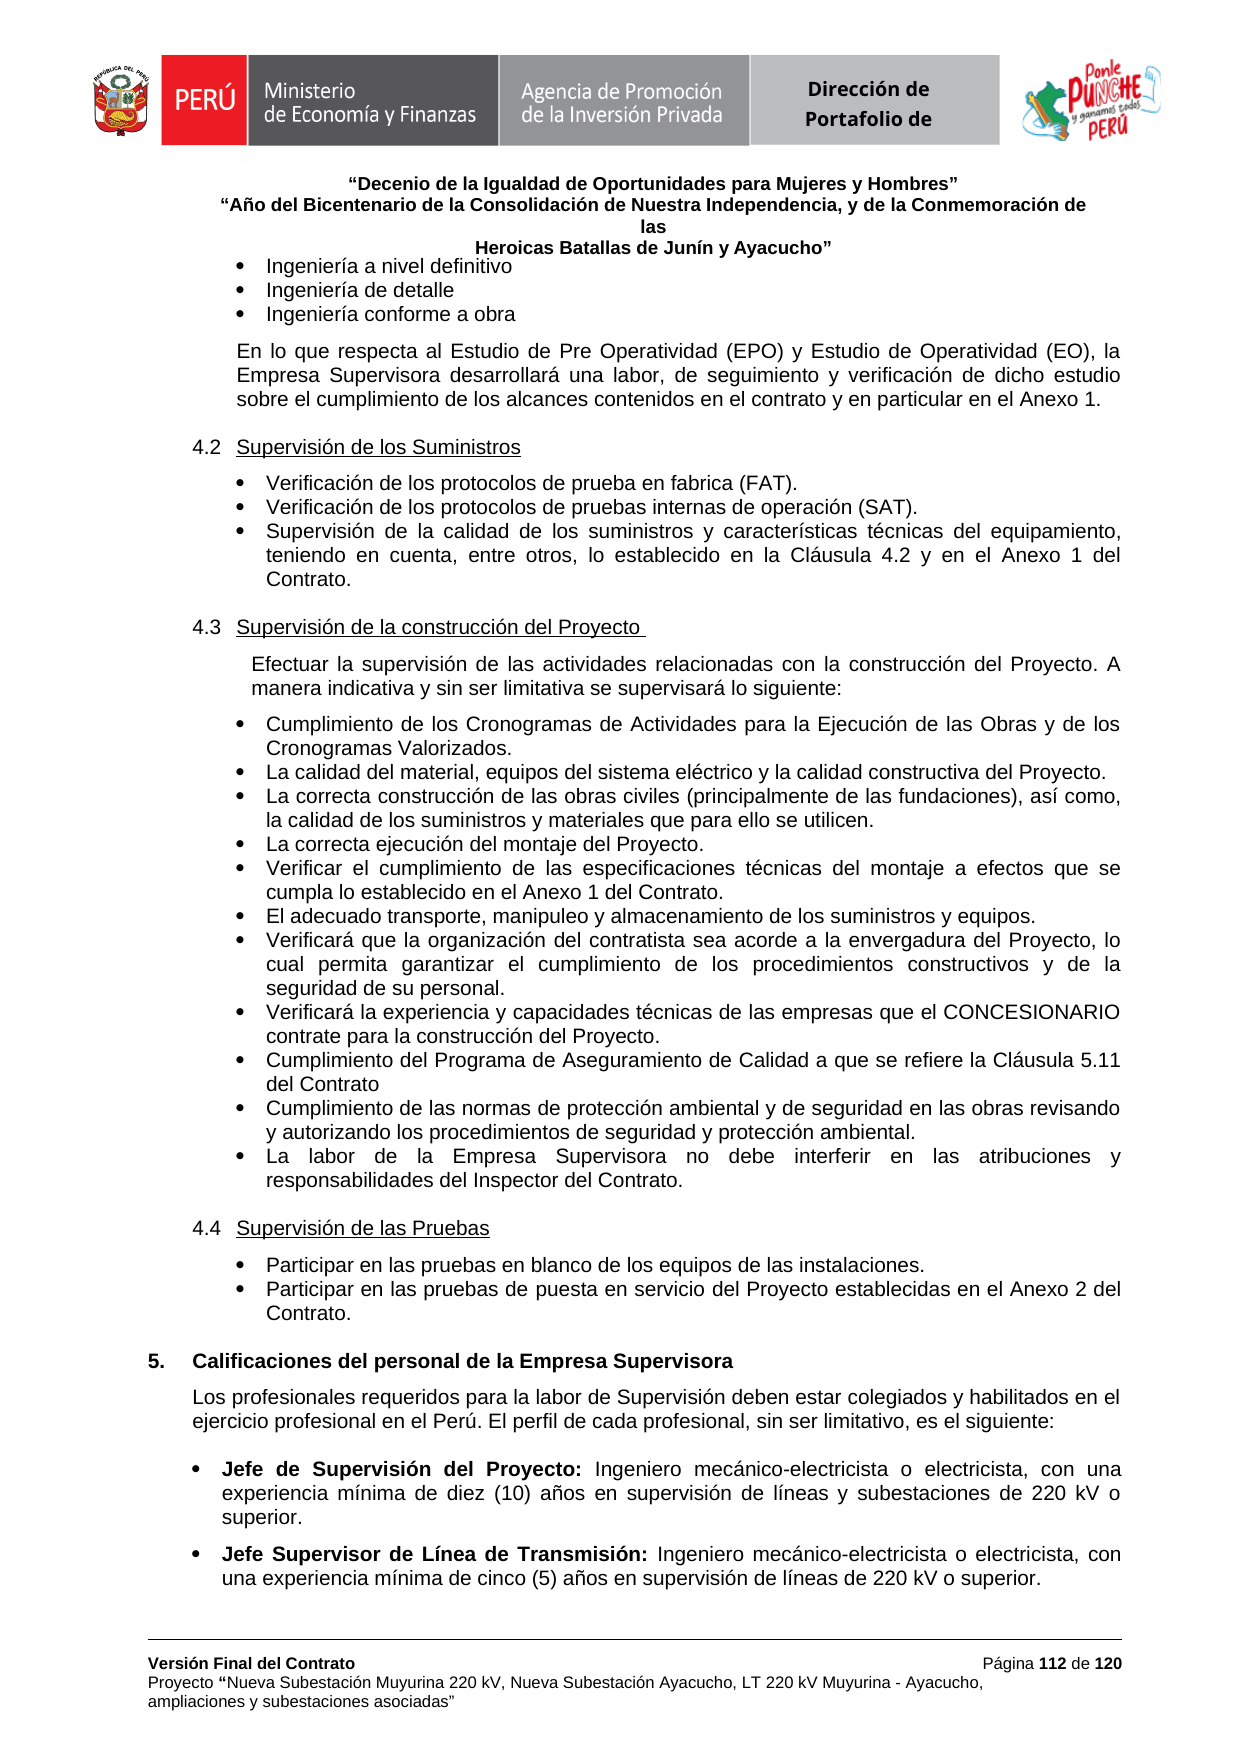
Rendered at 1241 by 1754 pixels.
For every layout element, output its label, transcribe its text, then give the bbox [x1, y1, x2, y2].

list La correcta construcción de las obras civiles (principalmente de las fundaciones), así como, la calidad de los suministros y materiales que para ello se utilicen. [236, 784, 1122, 832]
list Cumplimiento de las normas de protección ambiental y de seguridad en las obras revisando y autorizando los procedimientos de seguridad y protección ambiental. [236, 1096, 1122, 1144]
list La labor de la Empresa Supervisora no debe interferir en las atribuciones y responsabilidades del Inspector del Contrato. [236, 1144, 1122, 1192]
picture [80, 44, 1023, 228]
list Supervisión de la construcción del Proyecto [192, 615, 1122, 639]
list La calidad del material, equipos del sistema eléctrico y la calidad constructiva del Proyecto. [236, 760, 1122, 784]
list Verificación de los protocolos de prueba en fabrica (FAT). [236, 471, 1122, 495]
list La correcta ejecución del montaje del Proyecto. [236, 832, 1122, 856]
list Verificará que la organización del contratista sea acorde a la envergadura del Proyecto, lo cual permita garantizar el cumplimiento de los procedimientos constructivos y de la seguridad de su personal. [236, 928, 1122, 1000]
list Ingeniería de detalle [236, 278, 1122, 302]
list Cumplimiento de los Cronogramas de Actividades para la Ejecución de las Obras y de los Cronogramas Valorizados. [236, 712, 1122, 760]
list El adecuado transporte, manipuleo y almacenamiento de los suministros y equipos. [236, 904, 1122, 928]
text Los profesionales requeridos para la labor de Supervisión deben estar colegiados y habilitados en el ejercicio profesional en el Perú. El perfil de cada profesional, sin ser limitativo, es el siguiente: [192, 1385, 1122, 1433]
list Calificaciones del personal de la Empresa Supervisora [148, 1349, 1122, 1373]
list Verificar el cumplimiento de las especificaciones técnicas del montaje a efectos que se cumpla lo establecido en el Anexo 1 del Contrato. [236, 856, 1122, 904]
list Jefe de Supervisión del Proyecto: Ingeniero mecánico-electricista o electricista, con una experiencia mínima de diez (10) años en supervisión de líneas y subestaciones de 220 kV o superior. [192, 1457, 1122, 1529]
list Supervisión de las Pruebas [192, 1216, 1122, 1240]
list Supervisión de la calidad de los suministros y características técnicas del equipamiento, teniendo en cuenta, entre otros, lo establecido en la Cláusula 4.2 y en el Anexo 1 del Contrato. [236, 519, 1122, 591]
list Verificará la experiencia y capacidades técnicas de las empresas que el CONCESIONARIO contrate para la construcción del Proyecto. [236, 1000, 1122, 1048]
list Supervisión de los Suministros [192, 434, 1122, 458]
text En lo que respecta al Estudio de Pre Operatividad (EPO) y Estudio de Operatividad (EO), la Empresa Supervisora desarrollará una labor, de seguimiento y verificación de dicho estudio sobre el cumplimiento de los alcances contenidos en el contrato y en particular en el Anexo 1. [236, 339, 1122, 411]
list Jefe Supervisor de Línea de Transmisión: Ingeniero mecánico-electricista o electricista, con una experiencia mínima de cinco (5) años en supervisión de líneas de 220 kV o superior. [192, 1541, 1122, 1589]
list Participar en las pruebas de puesta en servicio del Proyecto establecidas en el Anexo 2 del Contrato. [236, 1277, 1122, 1325]
list Cumplimiento del Programa de Aseguramiento de Calidad a que se refiere la Cláusula 5.11 del Contrato [236, 1048, 1122, 1096]
text Efectuar la supervisión de las actividades relacionadas con la construcción del Proyecto. A manera indicativa y sin ser limitativa se supervisará lo siguiente: [251, 651, 1122, 699]
list Participar en las pruebas en blanco de los equipos de las instalaciones. [236, 1253, 1122, 1277]
list Ingeniería a nivel definitivo [236, 254, 1122, 278]
list Ingeniería conforme a obra [236, 302, 1122, 326]
list Verificación de los protocolos de pruebas internas de operación (SAT). [236, 495, 1122, 519]
